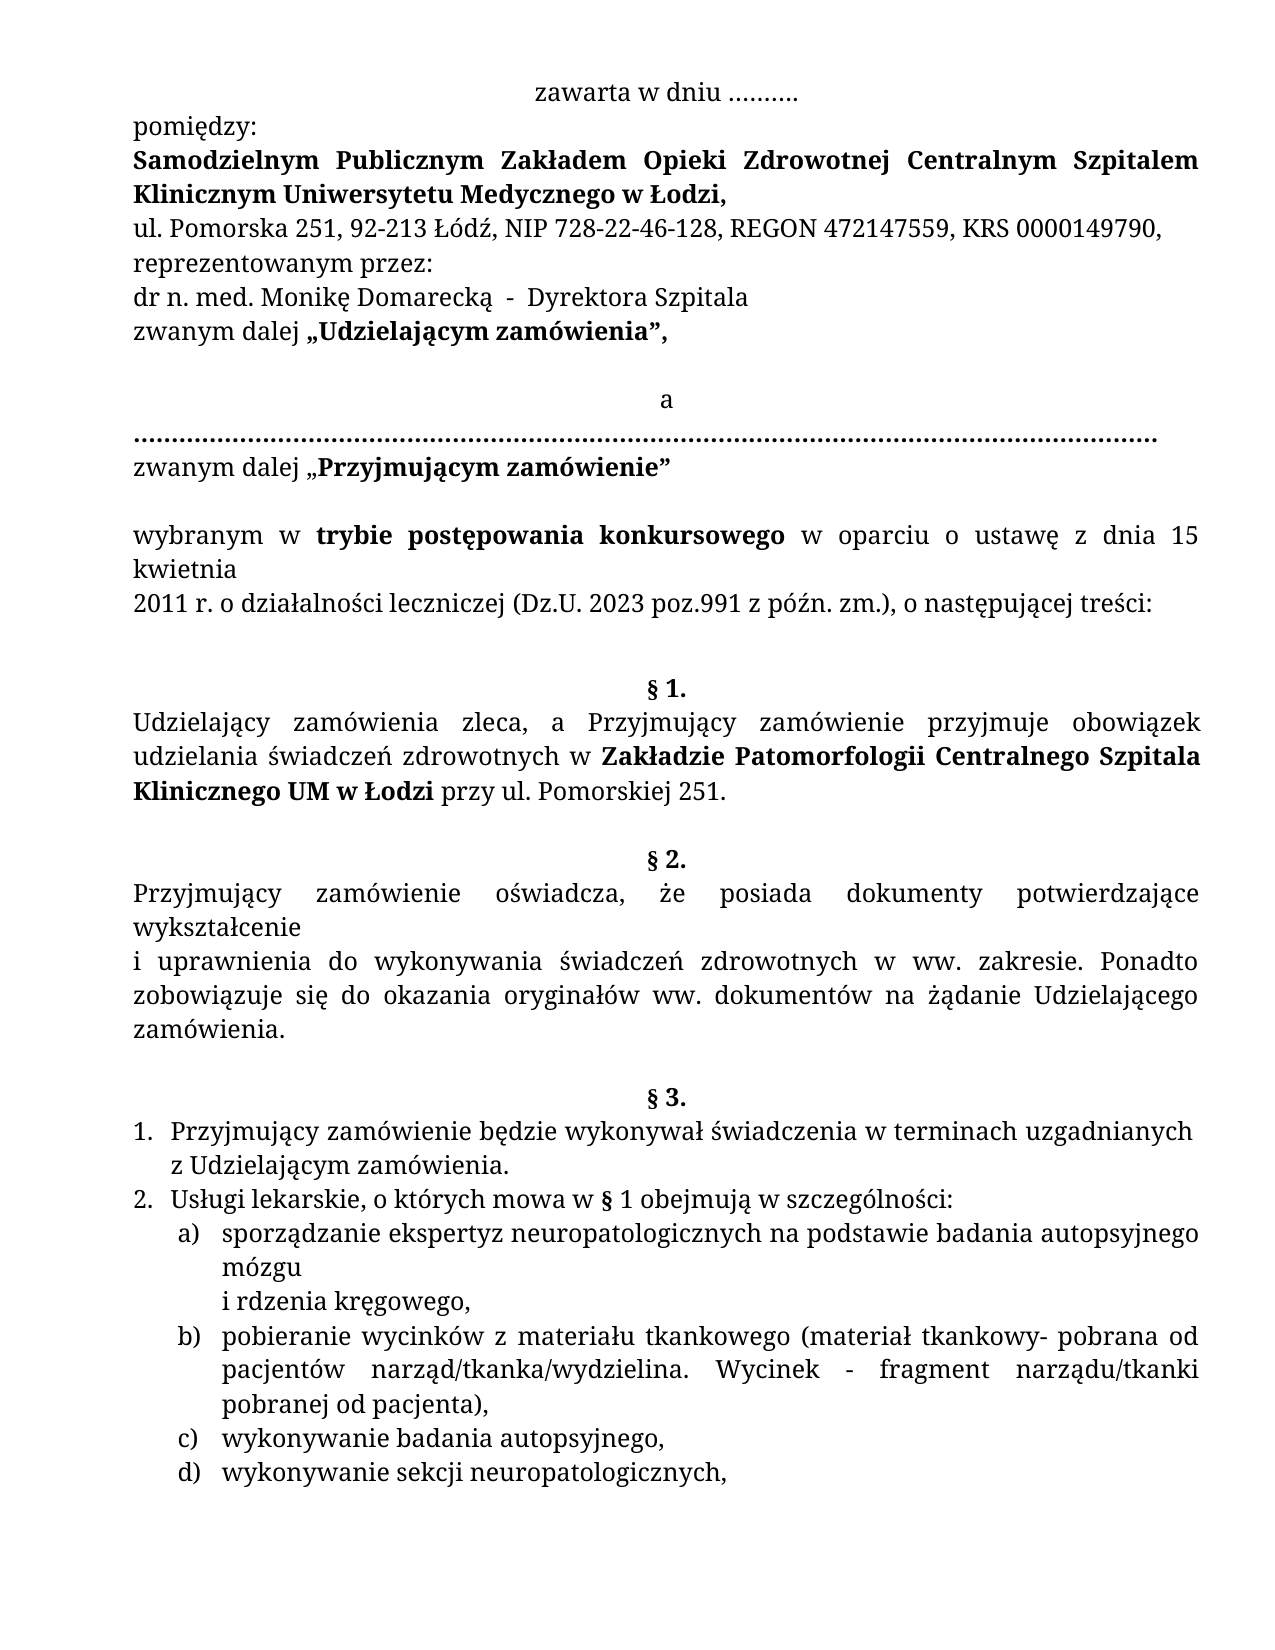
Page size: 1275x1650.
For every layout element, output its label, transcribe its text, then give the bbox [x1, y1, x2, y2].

text Samodzielnym Publicznym Zakładem Opieki Zdrowotnej Centralnym Szpitalem Klinicznym Uniwersytetu Medycznego w Łodzi, [133, 143, 1200, 211]
list pobieranie wycinków z materiału tkankowego (materiał tkankowy- pobrana od pacjentów narząd/tkanka/wydzielina. Wycinek - fragment narządu/tkanki pobranej od pacjenta), [177, 1318, 1200, 1420]
list sporządzanie ekspertyz neuropatologicznych na podstawie badania autopsyjnego mózgu i rdzenia kręgowego, [177, 1216, 1200, 1318]
list wykonywanie sekcji neuropatologicznych, [177, 1454, 1200, 1488]
text wybranym w trybie postępowania konkursowego w oparciu o ustawę z dnia 15 kwietnia 2011 r. o działalności leczniczej (Dz.U. 2023 poz.991 z późn. zm.), o następującej treści: [133, 518, 1200, 620]
text zwanym dalej „Udzielającym zamówienia”, [133, 313, 1200, 347]
list wykonywanie badania autopsyjnego, [177, 1420, 1200, 1454]
text 3. [133, 1080, 1200, 1114]
text Udzielający zamówienia zleca, a Przyjmujący zamówienie przyjmuje obowiązek udzielania świadczeń zdrowotnych w Zakładzie Patomorfologii Centralnego Szpitala Klinicznego UM w Łodzi przy ul. Pomorskiej 251. [133, 705, 1202, 807]
text dr n. med. Monikę Domarecką - Dyrektora Szpitala [133, 279, 1200, 313]
text ……………………………………………………………………………………………………………………… [133, 416, 1200, 449]
text 1. [133, 671, 1200, 705]
text ul. Pomorska 251, 92-213 Łódź, NIP 728-22-46-128, REGON 472147559, KRS 0000149790, [133, 211, 1200, 245]
text zwanym dalej „Przyjmującym zamówienie” [133, 449, 1200, 484]
text Przyjmujący zamówienie oświadcza, że posiada dokumenty potwierdzające wykształcenie i uprawnienia do wykonywania świadczeń zdrowotnych w ww. zakresie. Ponadto zobowiązuje się do okazania oryginałów ww. dokumentów na żądanie Udzielającego zamówienia. [133, 875, 1200, 1046]
text zawarta w dniu ………. [133, 75, 1200, 109]
text 2. [133, 841, 1200, 875]
text reprezentowanym przez: [133, 245, 1200, 279]
list Przyjmujący zamówienie będzie wykonywał świadczenia w terminach uzgadnianych z Udzielającym zamówienia. [133, 1114, 1202, 1182]
text pomiędzy: [133, 109, 1200, 143]
text a [133, 381, 1200, 416]
list Usługi lekarskie, o których mowa w 1 obejmują w szczególności: [133, 1182, 1202, 1216]
